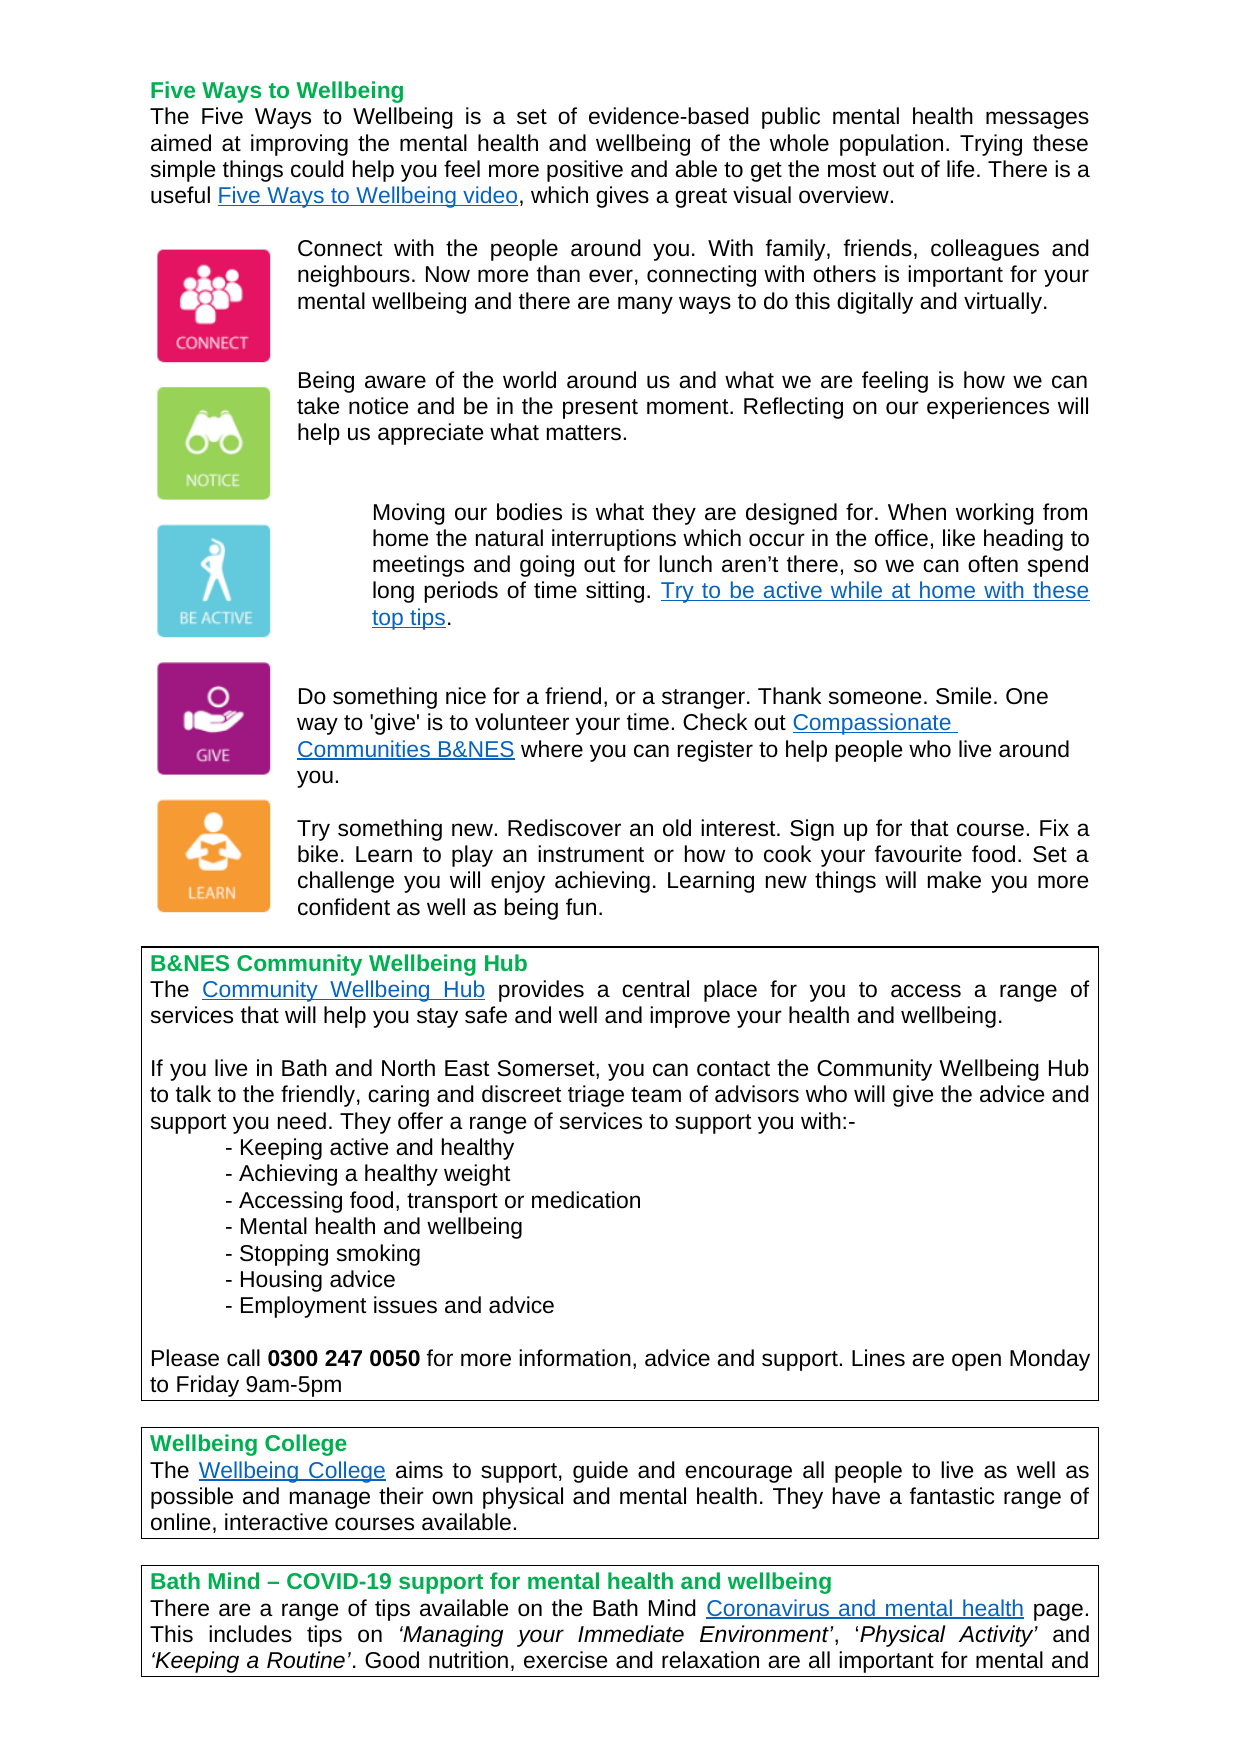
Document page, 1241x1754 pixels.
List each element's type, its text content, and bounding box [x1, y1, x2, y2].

text Five Ways to Wellbeing [150, 77, 1090, 103]
text If you live in Bath and North East Somerset, you can contact the Community Wellbeing Hub to talk to the friendly, caring and discreet triage team of advisors who will give the advice and support you need. They offer a range of services to support you with:- [150, 1055, 1090, 1134]
text Please call 0300 247 0050 for more information, advice and support. Lines are open Monday to Friday 9am-5pm [142, 1342, 1098, 1400]
text Do something nice for a friend, or a stranger. Thank someone. Smile. One way to 'give' is to volunteer your time. Check out Compassionate Communities B&NES where you can register to help people who live around you. [279, 683, 1090, 788]
text - Achieving a healthy weight [150, 1160, 1090, 1187]
text - Mental health and wellbeing [150, 1213, 1090, 1239]
text The Five Ways to Wellbeing is a set of evidence-based public mental health messages aimed at improving the mental health and wellbeing of the whole population. Trying these simple things could help you feel more positive and able to get the most out of life. There is a useful Five Ways to Wellbeing video, which gives a great visual overview. [150, 103, 1090, 208]
text Bath Mind – COVID-19 support for mental health and wellbeing [142, 1566, 1098, 1591]
text Wellbeing College [142, 1428, 1098, 1453]
text Try something new. Rediscover an old interest. Sign up for that course. Fix a bike. Learn to play an instrument or how to cook your favourite food. Set a challenge you will enjoy achieving. Learning new things will make you more confident as well as being fun. [279, 815, 1090, 920]
text The Community Wellbeing Hub provides a central place for you to access a range of services that will help you stay safe and well and improve your health and wellbeing. [150, 976, 1090, 1029]
text - Housing advice [150, 1266, 1090, 1292]
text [142, 1591, 1098, 1676]
text - Keeping active and healthy [150, 1134, 1090, 1160]
text Connect with the people around you. With family, friends, colleagues and neighbours. Now more than ever, connecting with others is important for your mental wellbeing and there are many ways to do this digitally and virtually. [150, 235, 1090, 314]
text The Wellbeing College aims to support, guide and encourage all people to live as well as possible and manage their own physical and mental health. They have a fantastic range of online, interactive courses available. [142, 1453, 1098, 1538]
text Moving our bodies is what they are designed for. When working from home the natural interruptions which occur in the office, like heading to meetings and going out for lunch aren’t there, so we can often spend long periods of time sitting. Try to be active while at home with these top tips. [279, 498, 1090, 630]
text Being aware of the world around us and what we are feeling is how we can take notice and be in the present moment. Reflecting on our experiences will help us appreciate what matters. [279, 367, 1090, 446]
text - Accessing food, transport or medication [150, 1187, 1090, 1213]
text - Employment issues and advice [150, 1292, 1090, 1318]
text B&NES Community Wellbeing Hub [142, 948, 1098, 976]
text - Stopping smoking [150, 1239, 1090, 1266]
picture [150, 241, 279, 921]
